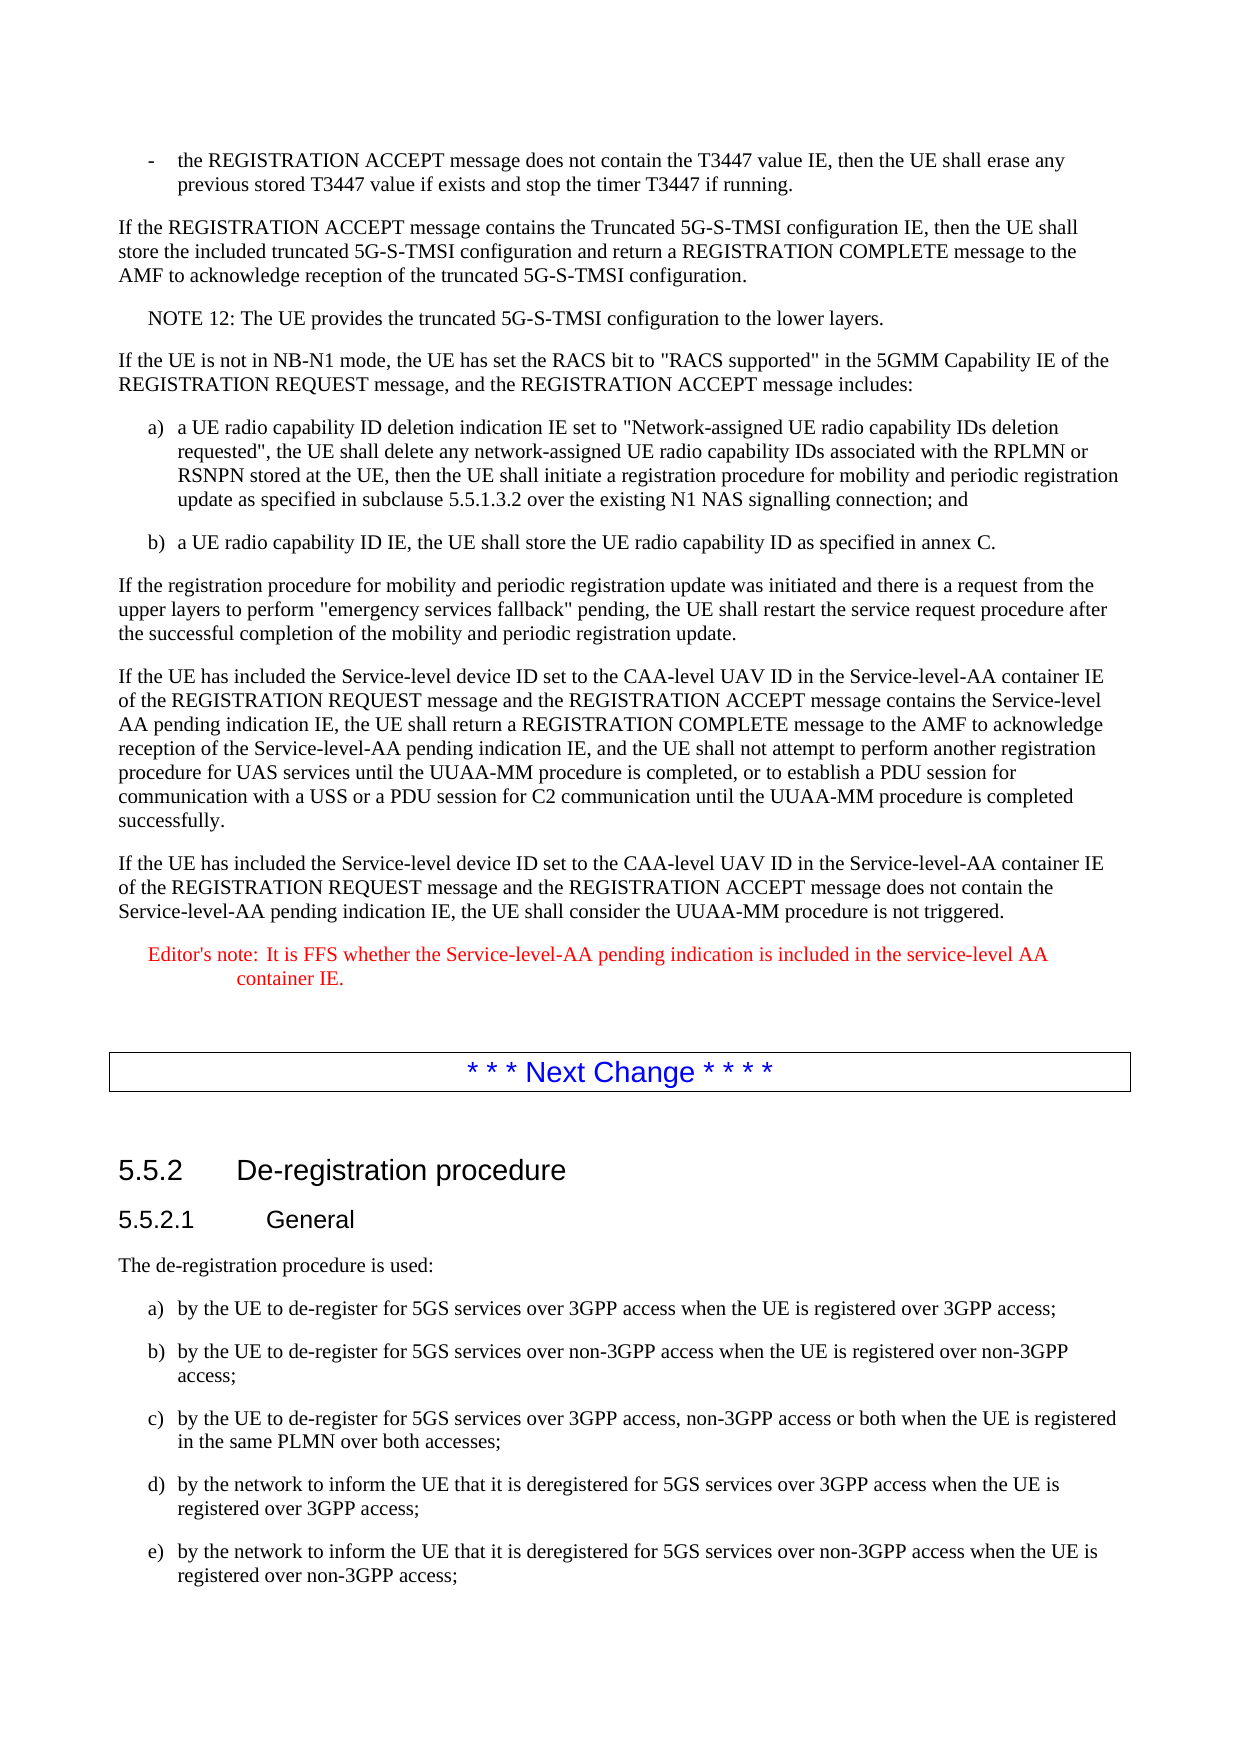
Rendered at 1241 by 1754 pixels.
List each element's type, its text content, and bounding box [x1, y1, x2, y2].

text a) a UE radio capability ID deletion indication IE set to "Network-assigned UE radio capability IDs deletion requested", the UE shall delete any network-assigned UE radio capability IDs associated with the RPLMN or RSNPN stored at the UE, then the UE shall initiate a registration procedure for mobility and periodic registration update as specified in subclause 5.5.1.3.2 over the existing N1 NAS signalling connection; and [148, 415, 1122, 511]
text If the registration procedure for mobility and periodic registration update was initiated and there is a request from the upper layers to perform "emergency services fallback" pending, the UE shall restart the service request procedure after the successful completion of the mobility and periodic registration update. [118, 573, 1122, 645]
text b) by the UE to de-register for 5GS services over non-3GPP access when the UE is registered over non-3GPP access; [148, 1338, 1122, 1387]
text * * * Next Change * * * * [110, 1053, 1130, 1091]
text Editor's note: It is FFS whether the Service-level-AA pending indication is included in the service-level AA container IE. [148, 942, 1122, 990]
text If the UE is not in NB-N1 mode, the UE has set the RACS bit to "RACS supported" in the 5GMM Capability IE of the REGISTRATION REQUEST message, and the REGISTRATION ACCEPT message includes: [118, 348, 1122, 396]
text NOTE 12: The UE provides the truncated 5G-S-TMSI configuration to the lower layers. [148, 306, 1122, 329]
text e) by the network to inform the UE that it is deregistered for 5GS services over non-3GPP access when the UE is registered over non-3GPP access; [148, 1539, 1122, 1587]
text The de-registration procedure is used: [118, 1253, 1122, 1277]
text a) by the UE to de-register for 5GS services over 3GPP access when the UE is registered over 3GPP access; [148, 1296, 1122, 1320]
text If the UE has included the Service-level device ID set to the CAA-level UAV ID in the Service-level-AA container IE of the REGISTRATION REQUEST message and the REGISTRATION ACCEPT message contains the Service-level AA pending indication IE, the UE shall return a REGISTRATION COMPLETE message to the AMF to acknowledge reception of the Service-level-AA pending indication IE, and the UE shall not attempt to perform another registration procedure for UAS services until the UUAA-MM procedure is completed, or to establish a PDU session for communication with a USS or a PDU session for C2 communication until the UUAA-MM procedure is completed successfully. [118, 664, 1122, 832]
text If the UE has included the Service-level device ID set to the CAA-level UAV ID in the Service-level-AA container IE of the REGISTRATION REQUEST message and the REGISTRATION ACCEPT message does not contain the Service-level-AA pending indication IE, the UE shall consider the UUAA-MM procedure is not triggered. [118, 851, 1122, 923]
text d) by the network to inform the UE that it is deregistered for 5GS services over 3GPP access when the UE is registered over 3GPP access; [148, 1472, 1122, 1520]
subtitle 5.5.2.1 General [118, 1205, 1122, 1234]
text If the REGISTRATION ACCEPT message contains the Truncated 5G-S-TMSI configuration IE, then the UE shall store the included truncated 5G-S-TMSI configuration and return a REGISTRATION COMPLETE message to the AMF to acknowledge reception of the truncated 5G-S-TMSI configuration. [118, 214, 1122, 287]
subtitle 5.5.2 De-registration procedure [118, 1153, 1122, 1187]
text c) by the UE to de-register for 5GS services over 3GPP access, non-3GPP access or both when the UE is registered in the same PLMN over both accesses; [148, 1405, 1122, 1453]
text b) a UE radio capability ID IE, the UE shall store the UE radio capability ID as specified in annex C. [148, 530, 1122, 554]
text - the REGISTRATION ACCEPT message does not contain the T3447 value IE, then the UE shall erase any previous stored T3447 value if exists and stop the timer T3447 if running. [148, 148, 1122, 196]
